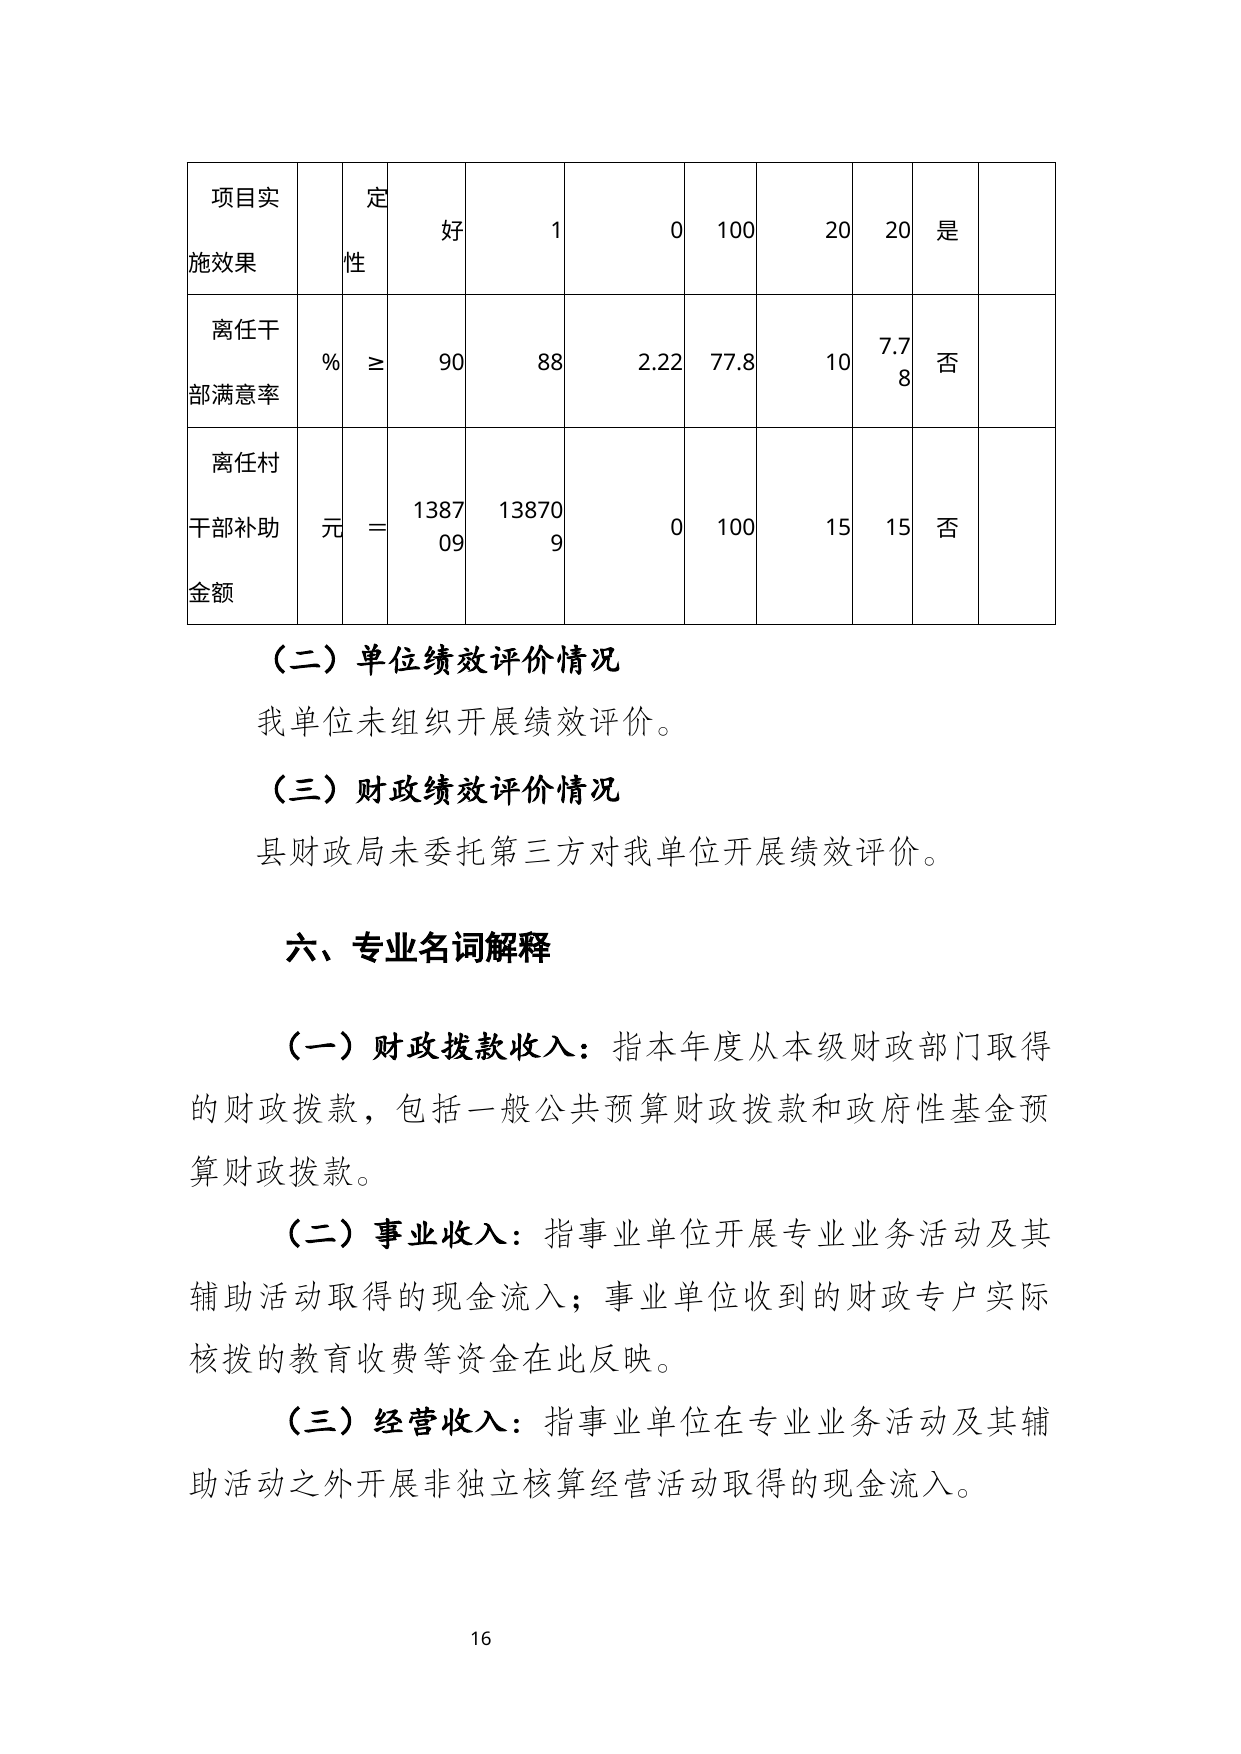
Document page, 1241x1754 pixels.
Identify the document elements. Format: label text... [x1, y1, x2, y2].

text （三）经营收入：指事业单位在专业业务活动及其辅助活动之外开展非独立核算经营活动取得的现金流入。 [187, 1383, 1053, 1508]
table_cell 100 [685, 428, 756, 624]
table_cell 项目实施效果 [188, 163, 297, 294]
text （一）财政拨款收入：指本年度从本级财政部门取得的财政拨款，包括一般公共预算财政拨款和政府性基金预算财政拨款。 [187, 1008, 1053, 1196]
table_cell 1 [466, 163, 564, 294]
table_cell 否 [913, 428, 978, 624]
text 六、专业名词解释 [187, 914, 1053, 979]
table_cell 离任干部满意率 [188, 295, 297, 427]
text （二）事业收入：指事业单位开展专业业务活动及其辅助活动取得的现金流入；事业单位收到的财政专户实际核拨的教育收费等资金在此反映。 [187, 1196, 1053, 1383]
table_cell ≥ [343, 295, 387, 427]
table_cell 定性 [343, 163, 387, 294]
table_cell 15 [853, 428, 912, 624]
table_cell [979, 428, 1055, 624]
table_cell 90 [388, 295, 465, 427]
table_cell 离任村干部补助金额 [188, 428, 297, 624]
table_cell 138709 [466, 428, 564, 624]
table_cell [979, 295, 1055, 427]
text 我单位未组织开展绩效评价。 [187, 690, 1053, 755]
table_cell 0 [565, 163, 684, 294]
table_cell 2.22 [565, 295, 684, 427]
text （三）财政绩效评价情况 [187, 755, 1053, 820]
table_cell 100 [685, 163, 756, 294]
table_cell 20 [853, 163, 912, 294]
table_cell 是 [913, 163, 978, 294]
table_cell 20 [757, 163, 852, 294]
table_cell 0 [565, 428, 684, 624]
table_cell 88 [466, 295, 564, 427]
table_cell ＝ [343, 428, 387, 624]
table_cell [979, 163, 1055, 294]
text （二）单位绩效评价情况 [187, 625, 1053, 690]
table_cell 77.8 [685, 295, 756, 427]
table_cell 元 [298, 428, 342, 624]
table_cell % [298, 295, 342, 427]
table_cell 7.78 [853, 295, 912, 427]
table_cell 好 [388, 163, 465, 294]
table_cell 否 [913, 295, 978, 427]
table_cell 10 [757, 295, 852, 427]
text 县财政局未委托第三方对我单位开展绩效评价。 [187, 820, 1053, 885]
table_cell 138709 [388, 428, 465, 624]
table_cell 15 [757, 428, 852, 624]
table_cell [298, 163, 342, 294]
